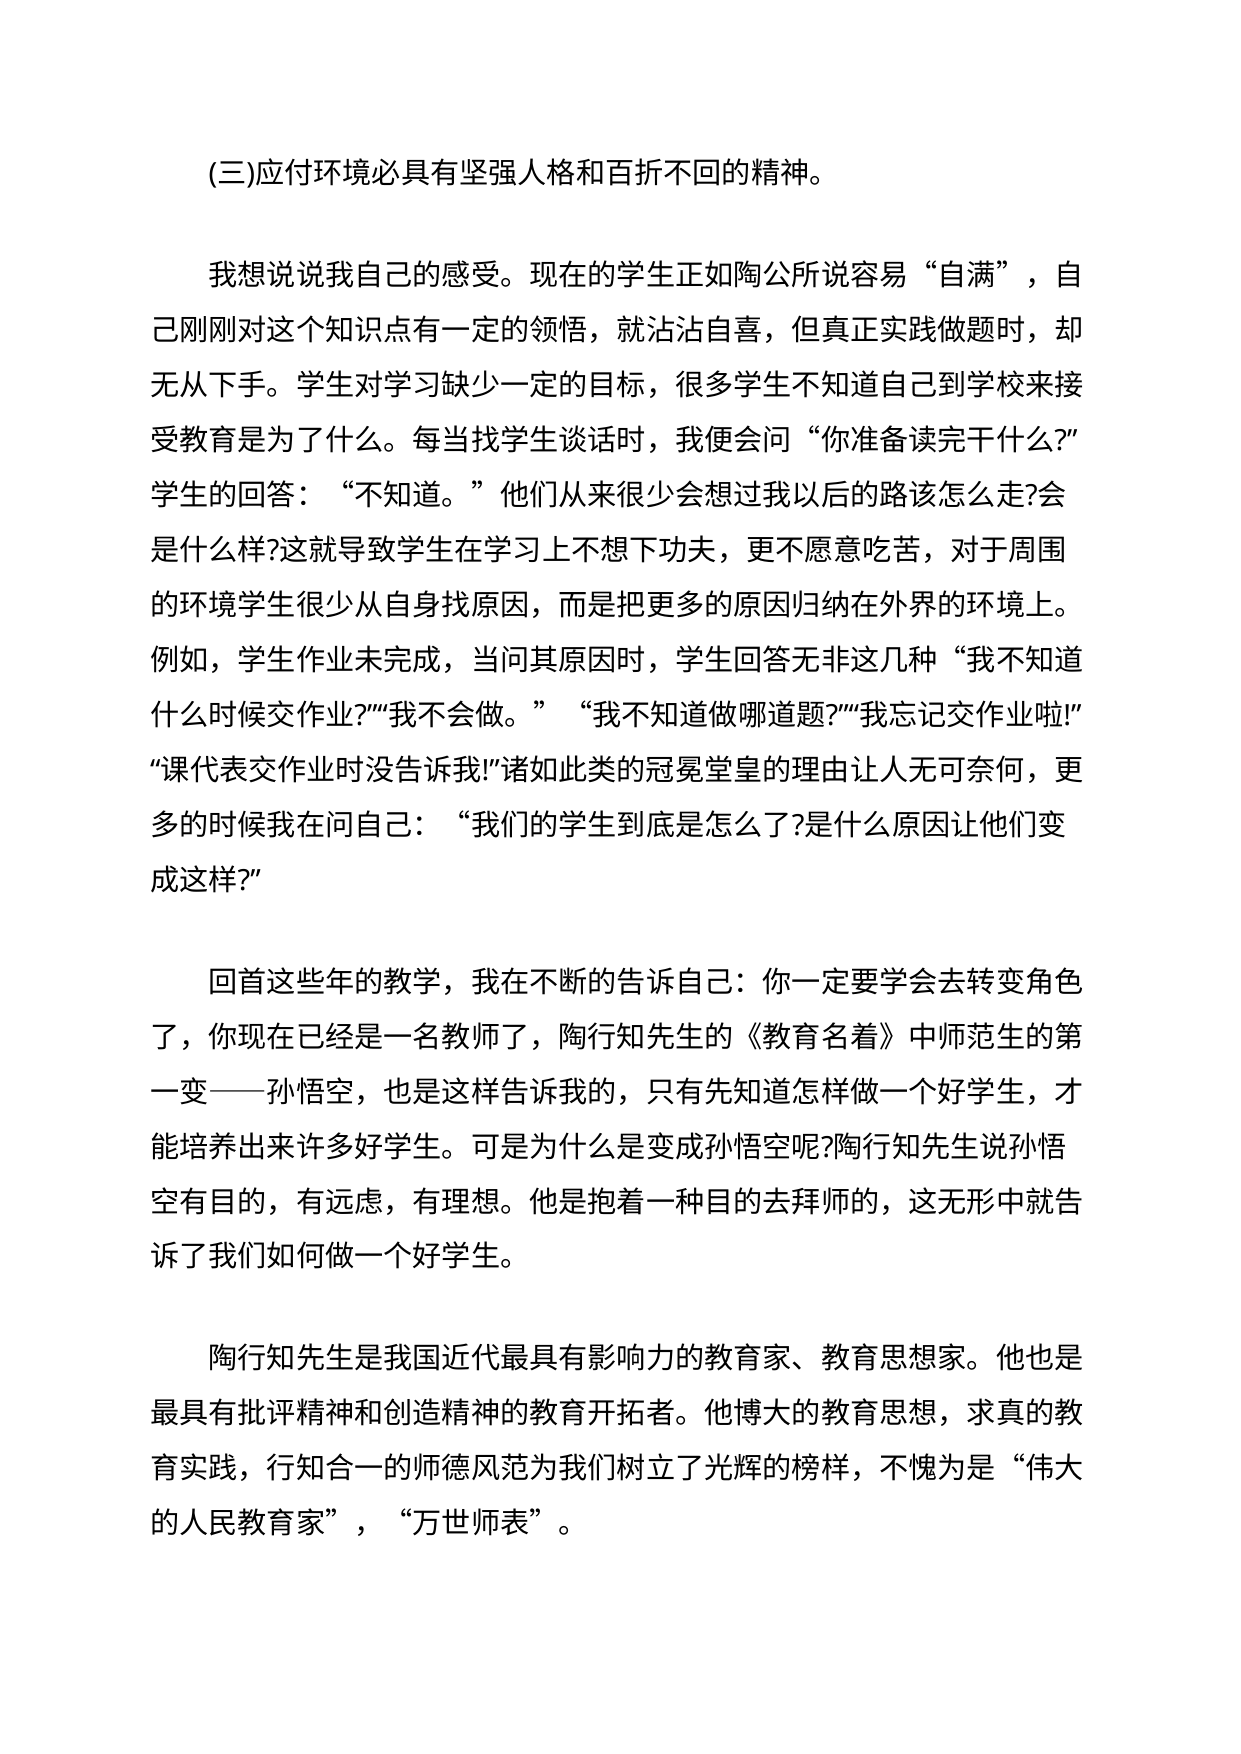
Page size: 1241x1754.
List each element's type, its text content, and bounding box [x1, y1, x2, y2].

text (三)应付环境必具有坚强人格和百折不回的精神。 [150, 150, 1090, 192]
text 回首这些年的教学，我在不断的告诉自己：你一定要学会去转变角色了，你现在已经是一名教师了，陶行知先生的《教育名着》中师范生的第一变——孙悟空，也是这样告诉我的，只有先知道怎样做一个好学生，才能培养出来许多好学生。可是为什么是变成孙悟空呢?陶行知先生说孙悟空有目的，有远虑，有理想。他是抱着一种目的去拜师的，这无形中就告诉了我们如何做一个好学生。 [150, 958, 1090, 1275]
text 陶行知先生是我国近代最具有影响力的教育家、教育思想家。他也是最具有批评精神和创造精神的教育开拓者。他博大的教育思想，求真的教育实践，行知合一的师德风范为我们树立了光辉的榜样，不愧为是“伟大的人民教育家”，“万世师表”。 [150, 1335, 1090, 1542]
text 我想说说我自己的感受。现在的学生正如陶公所说容易“自满”，自己刚刚对这个知识点有一定的领悟，就沾沾自喜，但真正实践做题时，却无从下手。学生对学习缺少一定的目标，很多学生不知道自己到学校来接受教育是为了什么。每当找学生谈话时，我便会问“你准备读完干什么?”学生的回答：“不知道。”他们从来很少会想过我以后的路该怎么走?会是什么样?这就导致学生在学习上不想下功夫，更不愿意吃苦，对于周围的环境学生很少从自身找原因，而是把更多的原因归纳在外界的环境上。例如，学生作业未完成，当问其原因时，学生回答无非这几种“我不知道什么时候交作业?”“我不会做。”“我不知道做哪道题?”“我忘记交作业啦!”“课代表交作业时没告诉我!”诸如此类的冠冕堂皇的理由让人无可奈何，更多的时候我在问自己：“我们的学生到底是怎么了?是什么原因让他们变成这样?” [150, 252, 1090, 899]
